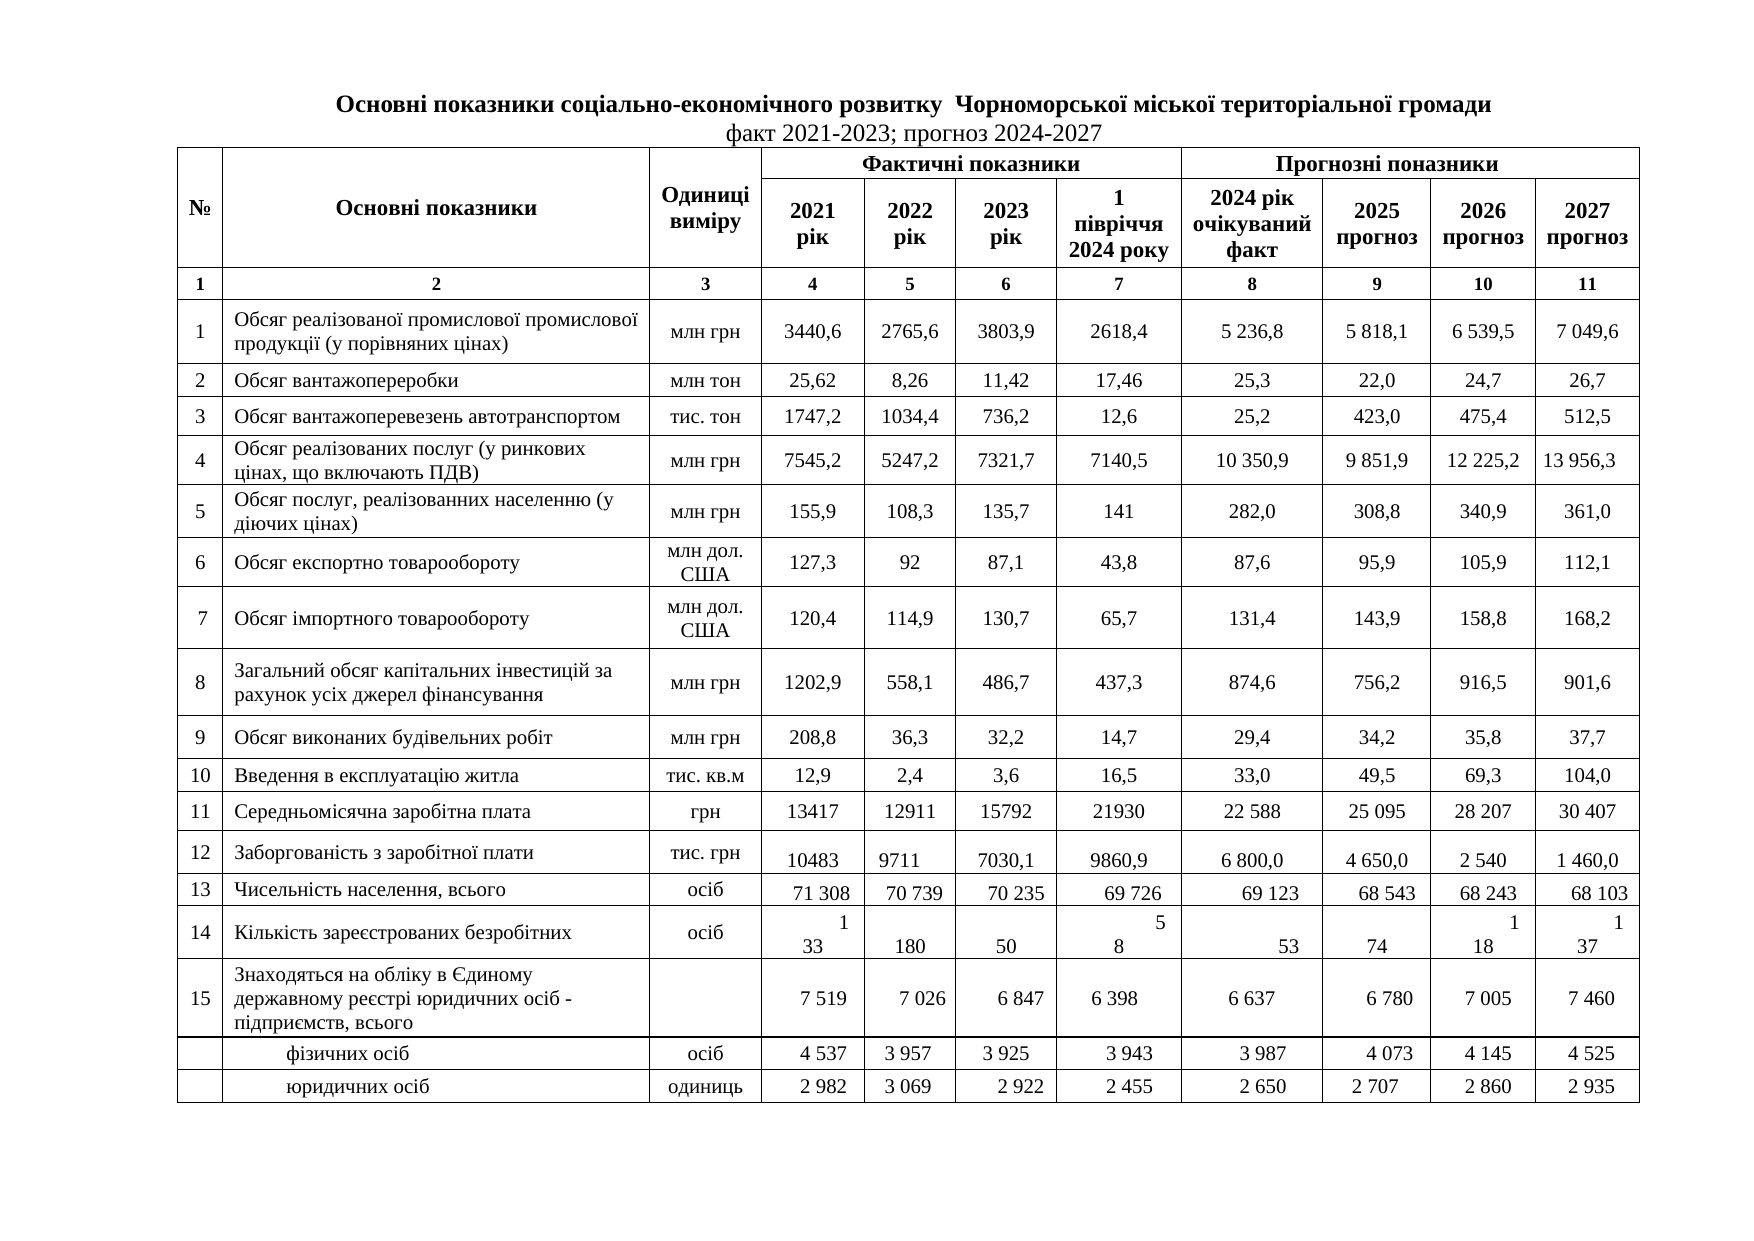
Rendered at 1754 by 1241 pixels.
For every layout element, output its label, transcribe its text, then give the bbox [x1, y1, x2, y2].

table_cell грн [650, 792, 761, 830]
table_cell 22,0 [1323, 364, 1430, 396]
table_cell 68 103 [1536, 874, 1639, 905]
table_cell Обсяг вантажопереробки [223, 364, 649, 396]
table_cell млн грн [650, 436, 761, 484]
table_cell осіб [650, 1038, 761, 1069]
table_cell 6 539,5 [1431, 300, 1535, 363]
table_cell 7321,7 [956, 436, 1056, 484]
table_cell 87,6 [1182, 538, 1322, 586]
table_cell 70 235 [956, 874, 1056, 905]
table_cell 7030,1 [956, 831, 1056, 872]
table_cell 25,3 [1182, 364, 1322, 396]
table_cell 25,62 [762, 364, 864, 396]
table_cell 69 123 [1182, 874, 1322, 905]
table_cell Обсяг реалізованих послуг (у ринкових цінах, що включають ПДВ) [223, 436, 649, 484]
table_cell 25,2 [1182, 397, 1322, 435]
table_cell 87,1 [956, 538, 1056, 586]
table_cell 69 726 [1057, 874, 1181, 905]
table_cell 2 [223, 268, 649, 298]
table_cell Загальний обсяг капітальних інвестицій за рахунок усіх джерел фінансування [223, 649, 649, 715]
table_cell 108,3 [865, 485, 955, 537]
table_cell 3 [650, 268, 761, 298]
table_cell 34,2 [1323, 716, 1430, 758]
table_cell 17,46 [1057, 364, 1181, 396]
table_cell 141 [1057, 485, 1181, 537]
table_cell 6 398 [1057, 959, 1181, 1036]
table_cell тис. кв.м [650, 759, 761, 791]
table_cell 43,8 [1057, 538, 1181, 586]
table_cell 180 [865, 906, 955, 958]
table_cell 21930 [1057, 792, 1181, 830]
table_cell 28 207 [1431, 792, 1535, 830]
table_cell 7 026 [865, 959, 955, 1036]
table_cell 118 [1431, 906, 1535, 958]
table_cell 4 145 [1431, 1038, 1535, 1069]
table_cell 1 півріччя 2024 року [1057, 179, 1181, 267]
table_cell 15 [178, 959, 222, 1036]
table_cell 10 [178, 759, 222, 791]
table_cell 901,6 [1536, 649, 1639, 715]
table_cell 2 935 [1536, 1070, 1639, 1102]
table_cell 2,4 [865, 759, 955, 791]
table_cell 7 460 [1536, 959, 1639, 1036]
table_cell 874,6 [1182, 649, 1322, 715]
table_cell 2023 рік [956, 179, 1056, 267]
table_cell 208,8 [762, 716, 864, 758]
table_cell 6 847 [956, 959, 1056, 1036]
table_cell 6 [178, 538, 222, 586]
table_header Прогнозні поназники [1182, 148, 1639, 178]
table_cell 7545,2 [762, 436, 864, 484]
table_cell 8 [1182, 268, 1322, 298]
table_cell Заборгованість з заробітної плати [223, 831, 649, 872]
table_cell 12 [178, 831, 222, 872]
table_cell 5 818,1 [1323, 300, 1430, 363]
table_cell 512,5 [1536, 397, 1639, 435]
table_cell 70 739 [865, 874, 955, 905]
table_cell 14,7 [1057, 716, 1181, 758]
table_cell 2025 прогноз [1323, 179, 1430, 267]
table_cell Кількість зареєстрованих безробітних [223, 906, 649, 958]
table_cell 74 [1323, 906, 1430, 958]
table_cell 130,7 [956, 587, 1056, 648]
table_cell 2027 прогноз [1536, 179, 1639, 267]
table_cell 1 460,0 [1536, 831, 1639, 872]
table_cell 2 540 [1431, 831, 1535, 872]
table_cell 53 [1182, 906, 1322, 958]
table_cell 155,9 [762, 485, 864, 537]
table_cell 1747,2 [762, 397, 864, 435]
table_cell юридичних осіб [223, 1070, 649, 1102]
table_cell Введення в експлуатацію житла [223, 759, 649, 791]
table_cell 4 [178, 436, 222, 484]
table_cell 3 987 [1182, 1038, 1322, 1069]
table_cell 1 [178, 268, 222, 298]
table_cell 3 957 [865, 1038, 955, 1069]
table_cell 3803,9 [956, 300, 1056, 363]
table_cell 36,3 [865, 716, 955, 758]
table_cell 3 069 [865, 1070, 955, 1102]
table_cell 71 308 [762, 874, 864, 905]
table_cell 3 [178, 397, 222, 435]
table_cell [178, 1038, 222, 1069]
table_header Фактичні показники [762, 148, 1181, 178]
table_cell 1034,4 [865, 397, 955, 435]
table_cell 558,1 [865, 649, 955, 715]
table_cell 9 [178, 716, 222, 758]
table_cell 131,4 [1182, 587, 1322, 648]
table_cell 7 519 [762, 959, 864, 1036]
table_cell 475,4 [1431, 397, 1535, 435]
table_cell 2618,4 [1057, 300, 1181, 363]
table_cell 2022 рік [865, 179, 955, 267]
table_cell 4 650,0 [1323, 831, 1430, 872]
table_header № [178, 148, 222, 267]
table_cell 12911 [865, 792, 955, 830]
table_cell 5 [865, 268, 955, 298]
table_cell Обсяг експортно товарообороту [223, 538, 649, 586]
table_cell млн тон [650, 364, 761, 396]
table_cell 33,0 [1182, 759, 1322, 791]
table_cell 2026 прогноз [1431, 179, 1535, 267]
table_cell 756,2 [1323, 649, 1430, 715]
table_cell одиниць [650, 1070, 761, 1102]
table_cell 6 637 [1182, 959, 1322, 1036]
table_cell 65,7 [1057, 587, 1181, 648]
table_cell млн грн [650, 485, 761, 537]
table_cell 13417 [762, 792, 864, 830]
table_cell 133 [762, 906, 864, 958]
table_cell 916,5 [1431, 649, 1535, 715]
table_cell 9 [1323, 268, 1430, 298]
table_cell млн грн [650, 716, 761, 758]
table_cell осіб [650, 906, 761, 958]
table_cell 24,7 [1431, 364, 1535, 396]
table_cell 10483 [762, 831, 864, 872]
table_cell 9 851,9 [1323, 436, 1430, 484]
table_cell 1 [178, 300, 222, 363]
table_cell 135,7 [956, 485, 1056, 537]
table_cell 26,7 [1536, 364, 1639, 396]
table_cell 12,9 [762, 759, 864, 791]
table_cell млн грн [650, 649, 761, 715]
table_cell 11 [1536, 268, 1639, 298]
table_cell 3440,6 [762, 300, 864, 363]
table_cell 7 005 [1431, 959, 1535, 1036]
table_cell 2 [178, 364, 222, 396]
table_cell 58 [1057, 906, 1181, 958]
table_cell 127,3 [762, 538, 864, 586]
table_cell 2024 рік очікуваний факт [1182, 179, 1322, 267]
table_cell 68 243 [1431, 874, 1535, 905]
table_cell 12 225,2 [1431, 436, 1535, 484]
table_cell Знаходяться на обліку в Єдиному державному реєстрі юридичних осіб - підприємств, всього [223, 959, 649, 1036]
table_cell 32,2 [956, 716, 1056, 758]
table_cell 7 049,6 [1536, 300, 1639, 363]
table_cell [178, 1070, 222, 1102]
table_cell 25 095 [1323, 792, 1430, 830]
table_cell 3,6 [956, 759, 1056, 791]
table_header Основні показники [223, 148, 649, 267]
table_cell 14 [178, 906, 222, 958]
table_cell 2 922 [956, 1070, 1056, 1102]
table_cell 9860,9 [1057, 831, 1181, 872]
table_cell 4 537 [762, 1038, 864, 1069]
table_cell 437,3 [1057, 649, 1181, 715]
table_cell 6 [956, 268, 1056, 298]
table_cell 114,9 [865, 587, 955, 648]
table_cell 13 [178, 874, 222, 905]
table_cell 1202,9 [762, 649, 864, 715]
table_cell млн дол. США [650, 587, 761, 648]
table_cell 6 800,0 [1182, 831, 1322, 872]
table_cell 4 073 [1323, 1038, 1430, 1069]
table_cell 92 [865, 538, 955, 586]
table_cell 7 [1057, 268, 1181, 298]
table_cell Обсяг реалізованої промислової промислової продукції (у порівняних цінах) [223, 300, 649, 363]
table_cell 22 588 [1182, 792, 1322, 830]
table_cell 37,7 [1536, 716, 1639, 758]
table_cell 13 956,3 [1536, 436, 1639, 484]
table_cell Середньомісячна заробітна плата [223, 792, 649, 830]
table_cell 8 [178, 649, 222, 715]
text факт 2021-2023; прогноз 2024-2027 [74, 118, 1695, 147]
table_cell [650, 959, 761, 1036]
table_cell 95,9 [1323, 538, 1430, 586]
table_cell 2 707 [1323, 1070, 1430, 1102]
table_cell фізичних осіб [223, 1038, 649, 1069]
table_cell 12,6 [1057, 397, 1181, 435]
table_cell 2021 рік [762, 179, 864, 267]
table_cell 16,5 [1057, 759, 1181, 791]
table_cell 3 925 [956, 1038, 1056, 1069]
table_cell тис. грн [650, 831, 761, 872]
table_cell 4 [762, 268, 864, 298]
table_cell 5 236,8 [1182, 300, 1322, 363]
table_cell 486,7 [956, 649, 1056, 715]
table_cell 69,3 [1431, 759, 1535, 791]
table_cell 7140,5 [1057, 436, 1181, 484]
table_cell млн дол. США [650, 538, 761, 586]
table_cell 4 525 [1536, 1038, 1639, 1069]
text Основні показники соціально-економічного розвитку Чорноморської міської територіальної громади [74, 89, 1695, 118]
table_cell Чисельність населення, всього [223, 874, 649, 905]
table_cell 6 780 [1323, 959, 1430, 1036]
table_cell 2 650 [1182, 1070, 1322, 1102]
table_cell 104,0 [1536, 759, 1639, 791]
table_cell 15792 [956, 792, 1056, 830]
table_cell 30 407 [1536, 792, 1639, 830]
table_cell 143,9 [1323, 587, 1430, 648]
table_cell 7 [178, 587, 222, 648]
table_cell 10 350,9 [1182, 436, 1322, 484]
table_cell 10 [1431, 268, 1535, 298]
table_cell млн грн [650, 300, 761, 363]
table_cell Обсяг виконаних будівельних робіт [223, 716, 649, 758]
table_cell тис. тон [650, 397, 761, 435]
table_cell 2 860 [1431, 1070, 1535, 1102]
table_header Одиниці виміру [650, 148, 761, 267]
table_cell осіб [650, 874, 761, 905]
table_cell 423,0 [1323, 397, 1430, 435]
table_cell 361,0 [1536, 485, 1639, 537]
table_cell 2765,6 [865, 300, 955, 363]
table_cell 49,5 [1323, 759, 1430, 791]
table_cell 9711 [865, 831, 955, 872]
table_cell 50 [956, 906, 1056, 958]
table_cell 2 455 [1057, 1070, 1181, 1102]
table_cell Обсяг вантажоперевезень автотранспортом [223, 397, 649, 435]
table_cell 282,0 [1182, 485, 1322, 537]
table_cell 11 [178, 792, 222, 830]
table_cell 168,2 [1536, 587, 1639, 648]
table_cell 105,9 [1431, 538, 1535, 586]
table_cell 158,8 [1431, 587, 1535, 648]
table_cell 2 982 [762, 1070, 864, 1102]
table_cell Обсяг послуг, реалізованних населенню (у діючих цінах) [223, 485, 649, 537]
table_cell 5 [178, 485, 222, 537]
table_cell 11,42 [956, 364, 1056, 396]
table_cell 308,8 [1323, 485, 1430, 537]
table_cell 736,2 [956, 397, 1056, 435]
table_cell Обсяг імпортного товарообороту [223, 587, 649, 648]
table_cell 35,8 [1431, 716, 1535, 758]
table_cell 3 943 [1057, 1038, 1181, 1069]
table_cell 112,1 [1536, 538, 1639, 586]
table_cell 137 [1536, 906, 1639, 958]
table_cell 8,26 [865, 364, 955, 396]
table_cell 68 543 [1323, 874, 1430, 905]
table_cell 120,4 [762, 587, 864, 648]
table_cell 340,9 [1431, 485, 1535, 537]
table_cell 29,4 [1182, 716, 1322, 758]
table_cell 5247,2 [865, 436, 955, 484]
